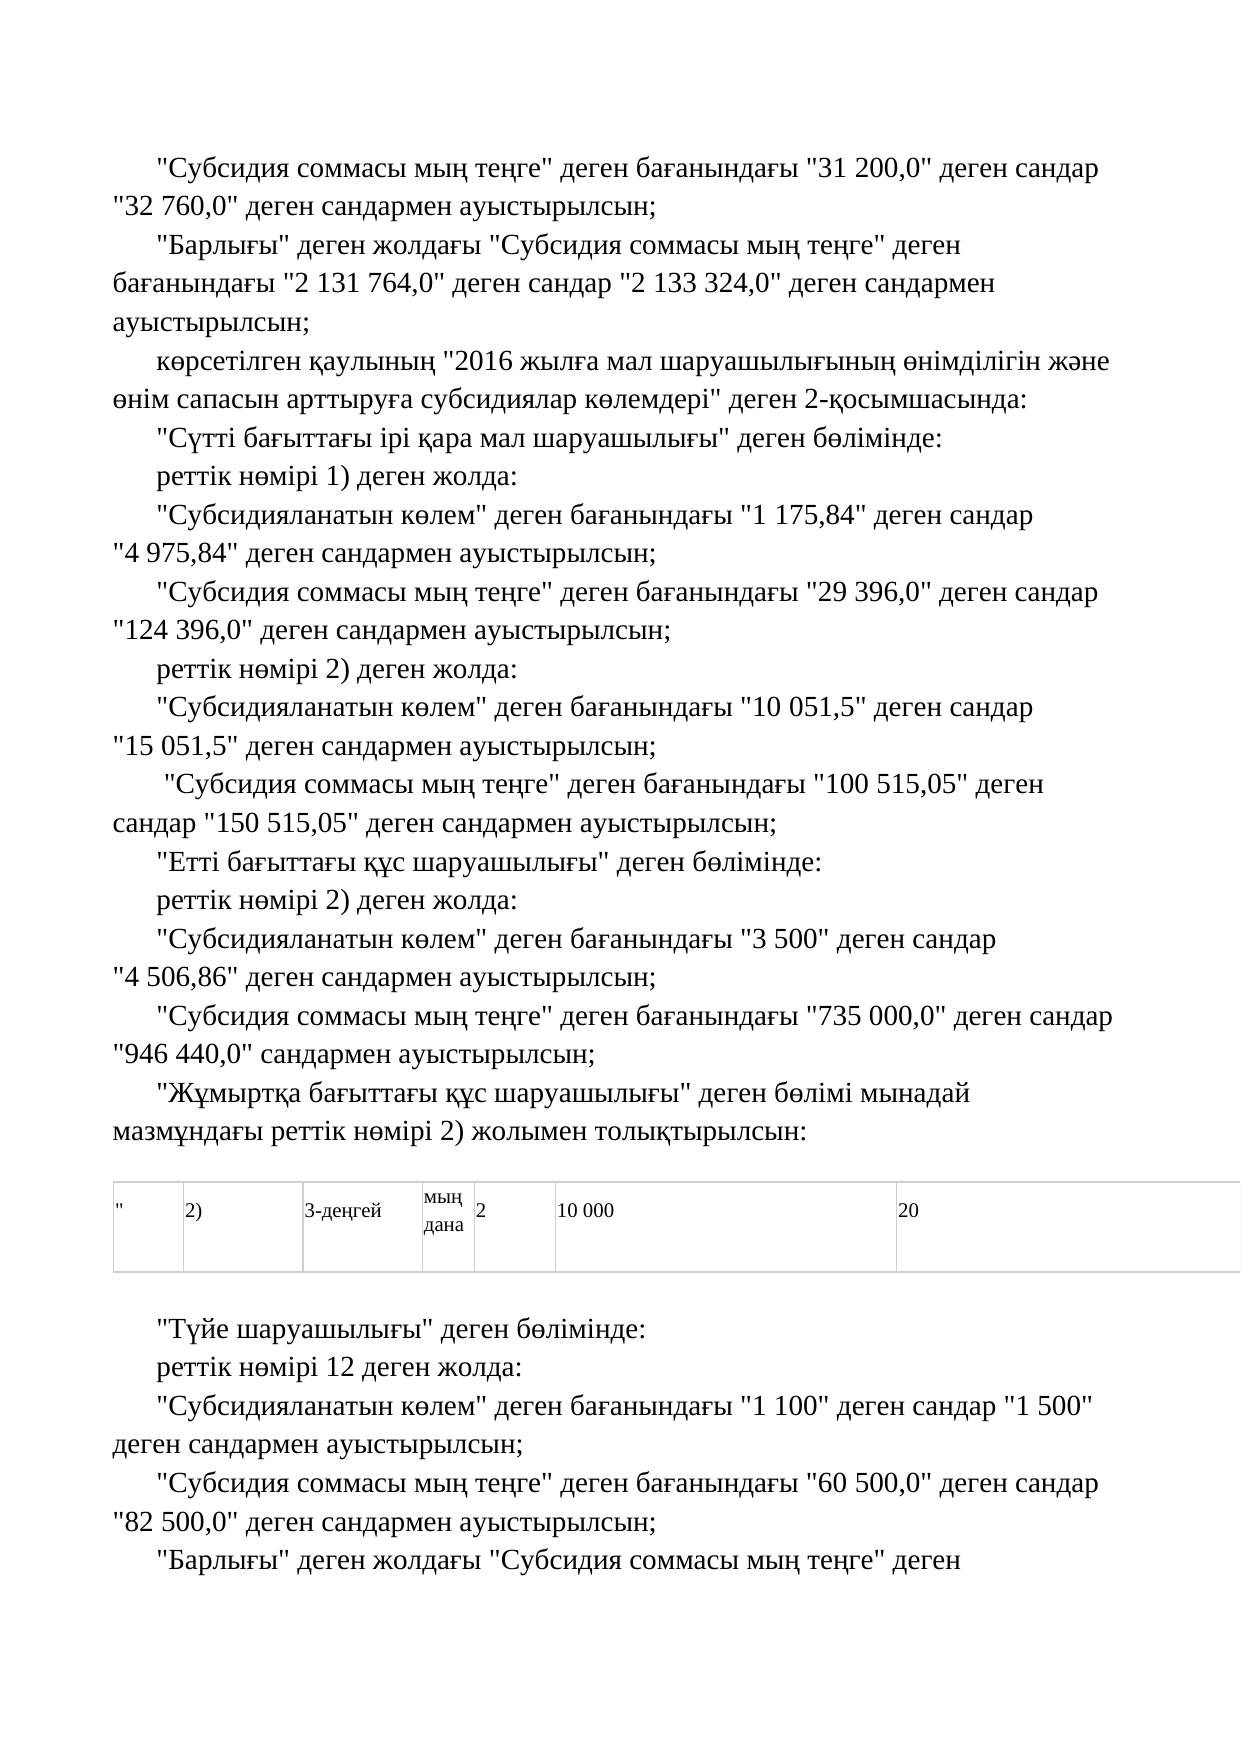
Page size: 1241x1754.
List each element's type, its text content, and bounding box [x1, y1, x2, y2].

table_header 2 [475, 1183, 555, 1271]
table_header мың дана [423, 1183, 474, 1271]
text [112, 1272, 1128, 1576]
table_header 3-деңгей [304, 1183, 422, 1271]
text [112, 150, 1128, 1177]
table_header " [114, 1183, 183, 1271]
table_header 2) [184, 1183, 302, 1271]
table_header 20 000,0 [897, 1183, 1240, 1271]
table_header 10 000 [556, 1183, 896, 1271]
